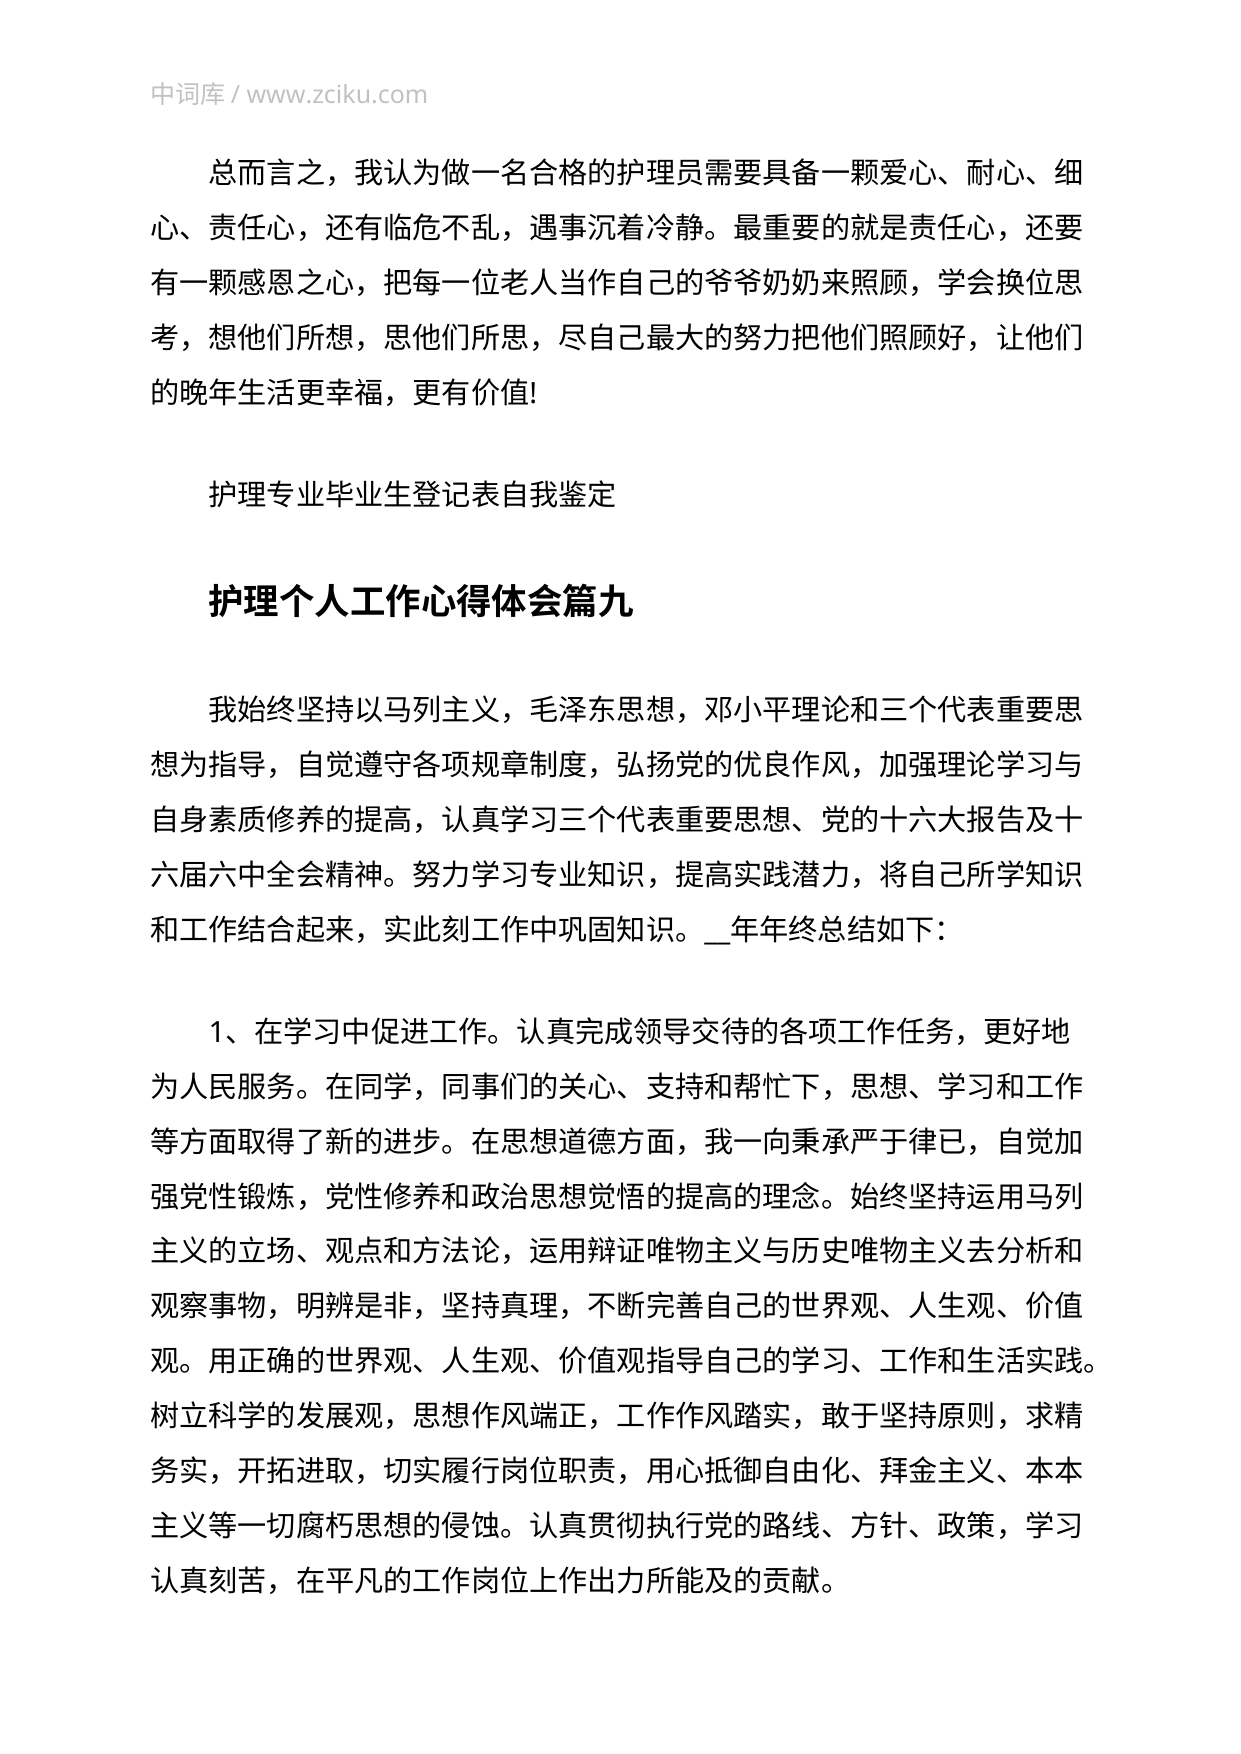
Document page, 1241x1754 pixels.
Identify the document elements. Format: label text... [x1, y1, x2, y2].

text 护理个人工作心得体会篇九 [150, 573, 1090, 624]
text 我始终坚持以马列主义，毛泽东思想，邓小平理论和三个代表重要思想为指导，自觉遵守各项规章制度，弘扬党的优良作风，加强理论学习与自身素质修养的提高，认真学习三个代表重要思想、党的十六大报告及十六届六中全会精神。努力学习专业知识，提高实践潜力，将自己所学知识和工作结合起来，实此刻工作中巩固知识。__年年终总结如下： [150, 687, 1090, 949]
text 护理专业毕业生登记表自我鉴定 [150, 472, 1090, 514]
text 1、在学习中促进工作。认真完成领导交待的各项工作任务，更好地为人民服务。在同学，同事们的关心、支持和帮忙下，思想、学习和工作等方面取得了新的进步。在思想道德方面，我一向秉承严于律已，自觉加强党性锻炼，党性修养和政治思想觉悟的提高的理念。始终坚持运用马列主义的立场、观点和方法论，运用辩证唯物主义与历史唯物主义去分析和观察事物，明辨是非，坚持真理，不断完善自己的世界观、人生观、价值观。用正确的世界观、人生观、价值观指导自己的学习、工作和生活实践。树立科学的发展观，思想作风端正，工作作风踏实，敢于坚持原则，求精务实，开拓进取，切实履行岗位职责，用心抵御自由化、拜金主义、本本主义等一切腐朽思想的侵蚀。认真贯彻执行党的路线、方针、政策，学习认真刻苦，在平凡的工作岗位上作出力所能及的贡献。 [150, 1008, 1090, 1600]
text 总而言之，我认为做一名合格的护理员需要具备一颗爱心、耐心、细心、责任心，还有临危不乱，遇事沉着冷静。最重要的就是责任心，还要有一颗感恩之心，把每一位老人当作自己的爷爷奶奶来照顾，学会换位思考，想他们所想，思他们所思，尽自己最大的努力把他们照顾好，让他们的晚年生活更幸福，更有价值! [150, 150, 1090, 412]
